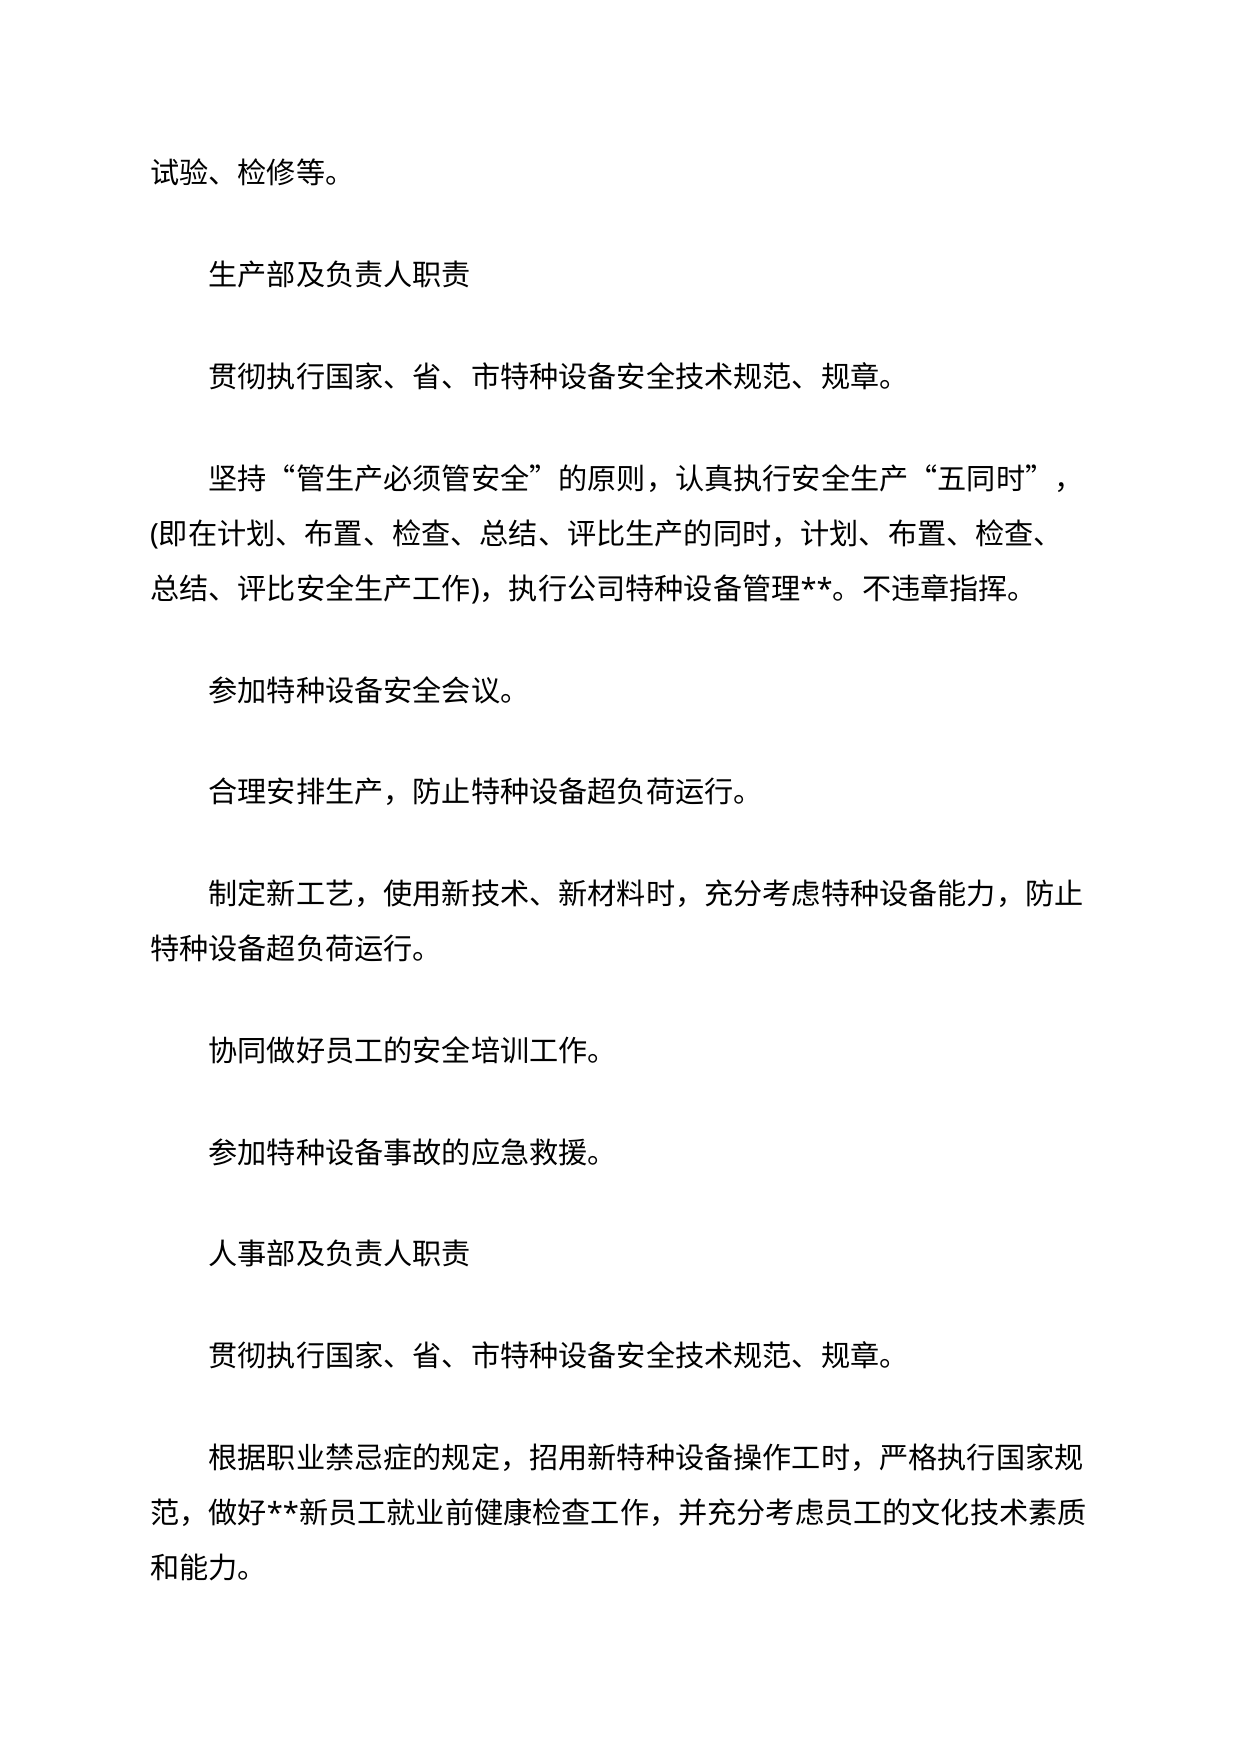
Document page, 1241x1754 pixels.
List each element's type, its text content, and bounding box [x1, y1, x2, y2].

text 根据职业禁忌症的规定，招用新特种设备操作工时，严格执行国家规范，做好**新员工就业前健康检查工作，并充分考虑员工的文化技术素质和能力。 [150, 1434, 1090, 1587]
text 合理安排生产，防止特种设备超负荷运行。 [150, 769, 1090, 811]
text 制定新工艺，使用新技术、新材料时，充分考虑特种设备能力，防止特种设备超负荷运行。 [150, 871, 1090, 968]
text 生产部及负责人职责 [150, 252, 1090, 294]
text 贯彻执行国家、省、市特种设备安全技术规范、规章。 [150, 1333, 1090, 1375]
text 参加特种设备事故的应急救援。 [150, 1129, 1090, 1171]
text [150, 150, 1090, 192]
text 协同做好员工的安全培训工作。 [150, 1027, 1090, 1070]
text 贯彻执行国家、省、市特种设备安全技术规范、规章。 [150, 353, 1090, 396]
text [150, 455, 1090, 608]
text 人事部及负责人职责 [150, 1231, 1090, 1273]
text 参加特种设备安全会议。 [150, 667, 1090, 709]
